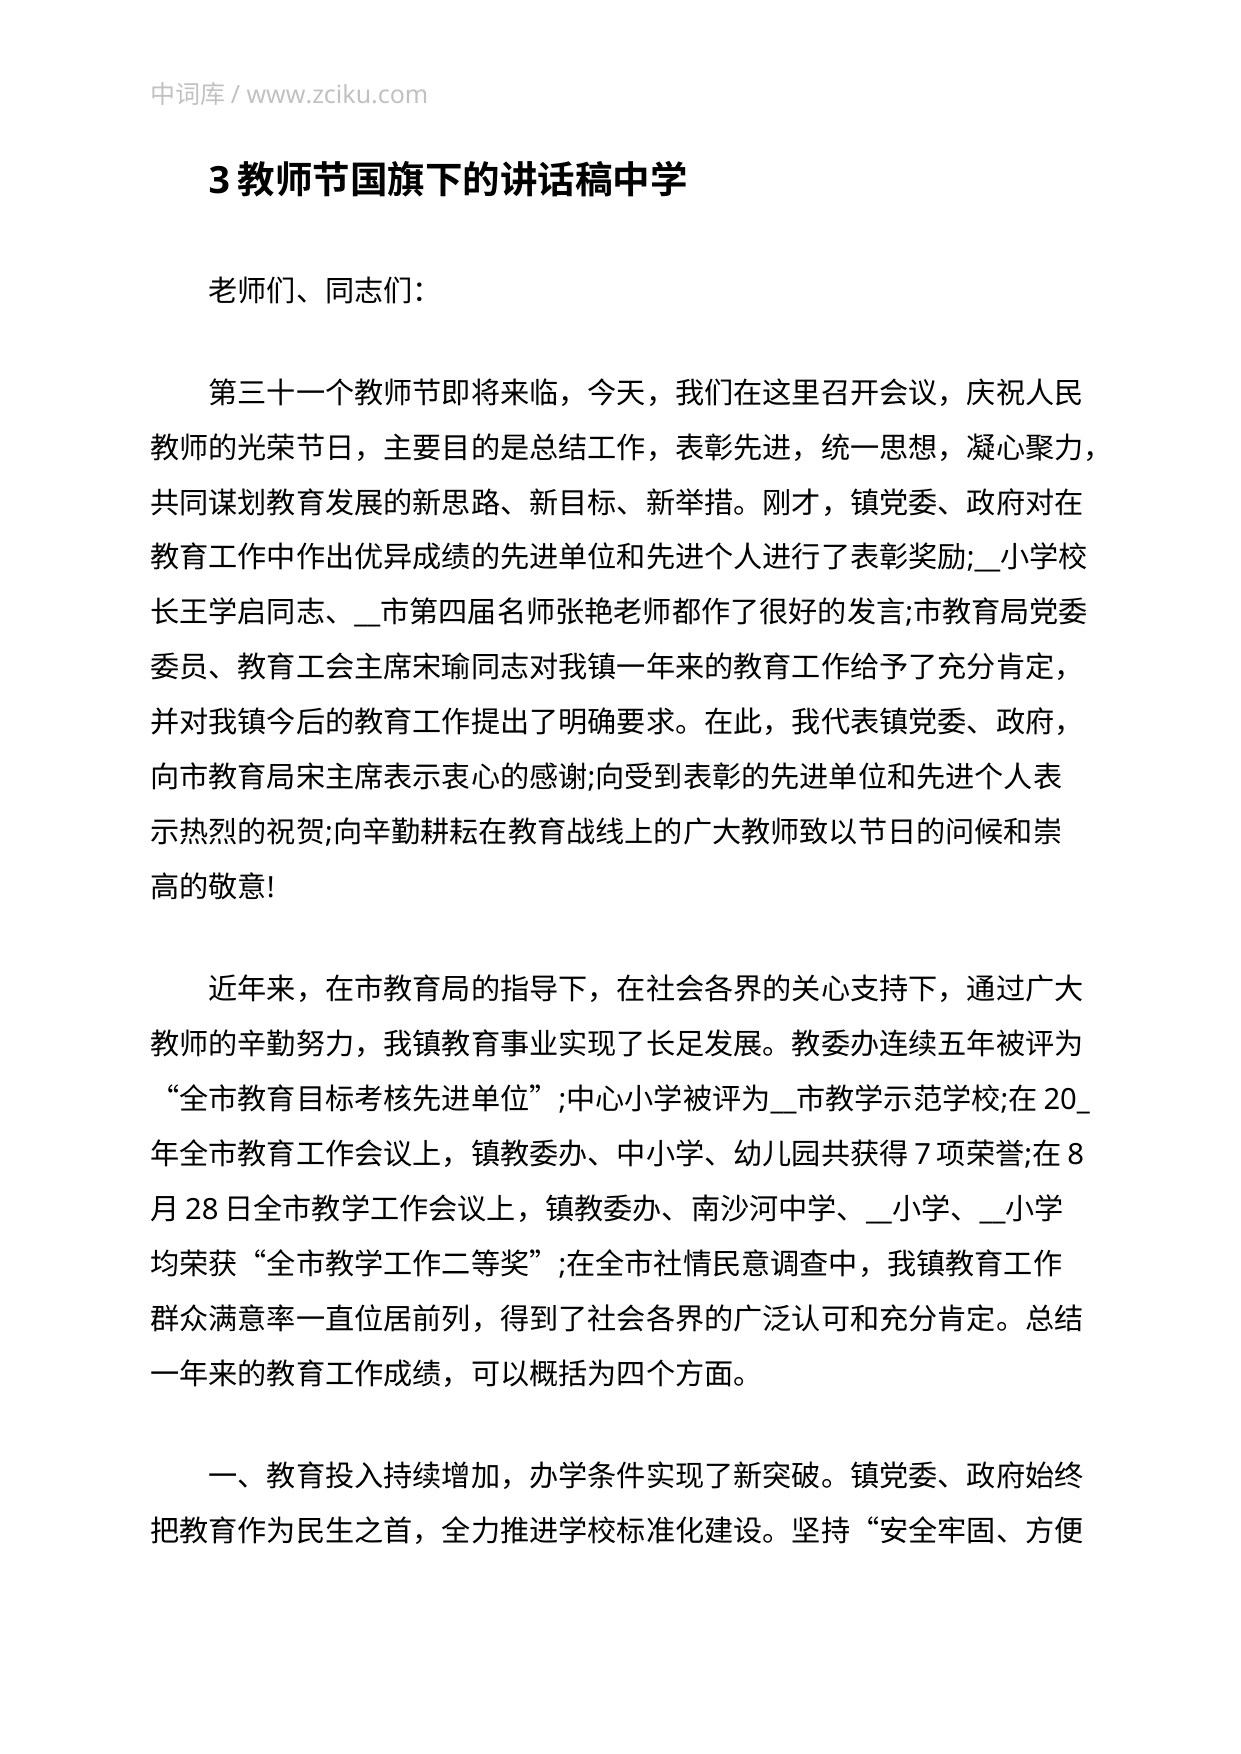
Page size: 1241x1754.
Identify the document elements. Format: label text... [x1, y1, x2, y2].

text 3教师节国旗下的讲话稿中学 [150, 150, 1090, 204]
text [150, 1452, 1090, 1549]
text 近年来，在市教育局的指导下，在社会各界的关心支持下，通过广大教师的辛勤努力，我镇教育事业实现了长足发展。教委办连续五年被评为“全市教育目标考核先进单位”;中心小学被评为__市教学示范学校;在20_年全市教育工作会议上，镇教委办、中小学、幼儿园共获得7项荣誉;在8月28日全市教学工作会议上，镇教委办、南沙河中学、__小学、__小学均荣获“全市教学工作二等奖”;在全市社情民意调查中，我镇教育工作群众满意率一直位居前列，得到了社会各界的广泛认可和充分肯定。总结一年来的教育工作成绩，可以概括为四个方面。 [150, 966, 1090, 1393]
text 老师们、同志们： [150, 268, 1090, 310]
text 第三十一个教师节即将来临，今天，我们在这里召开会议，庆祝人民教师的光荣节日，主要目的是总结工作，表彰先进，统一思想，凝心聚力，共同谋划教育发展的新思路、新目标、新举措。刚才，镇党委、政府对在教育工作中作出优异成绩的先进单位和先进个人进行了表彰奖励;__小学校长王学启同志、__市第四届名师张艳老师都作了很好的发言;市教育局党委委员、教育工会主席宋瑜同志对我镇一年来的教育工作给予了充分肯定，并对我镇今后的教育工作提出了明确要求。在此，我代表镇党委、政府，向市教育局宋主席表示衷心的感谢;向受到表彰的先进单位和先进个人表示热烈的祝贺;向辛勤耕耘在教育战线上的广大教师致以节日的问候和崇高的敬意! [150, 369, 1090, 906]
